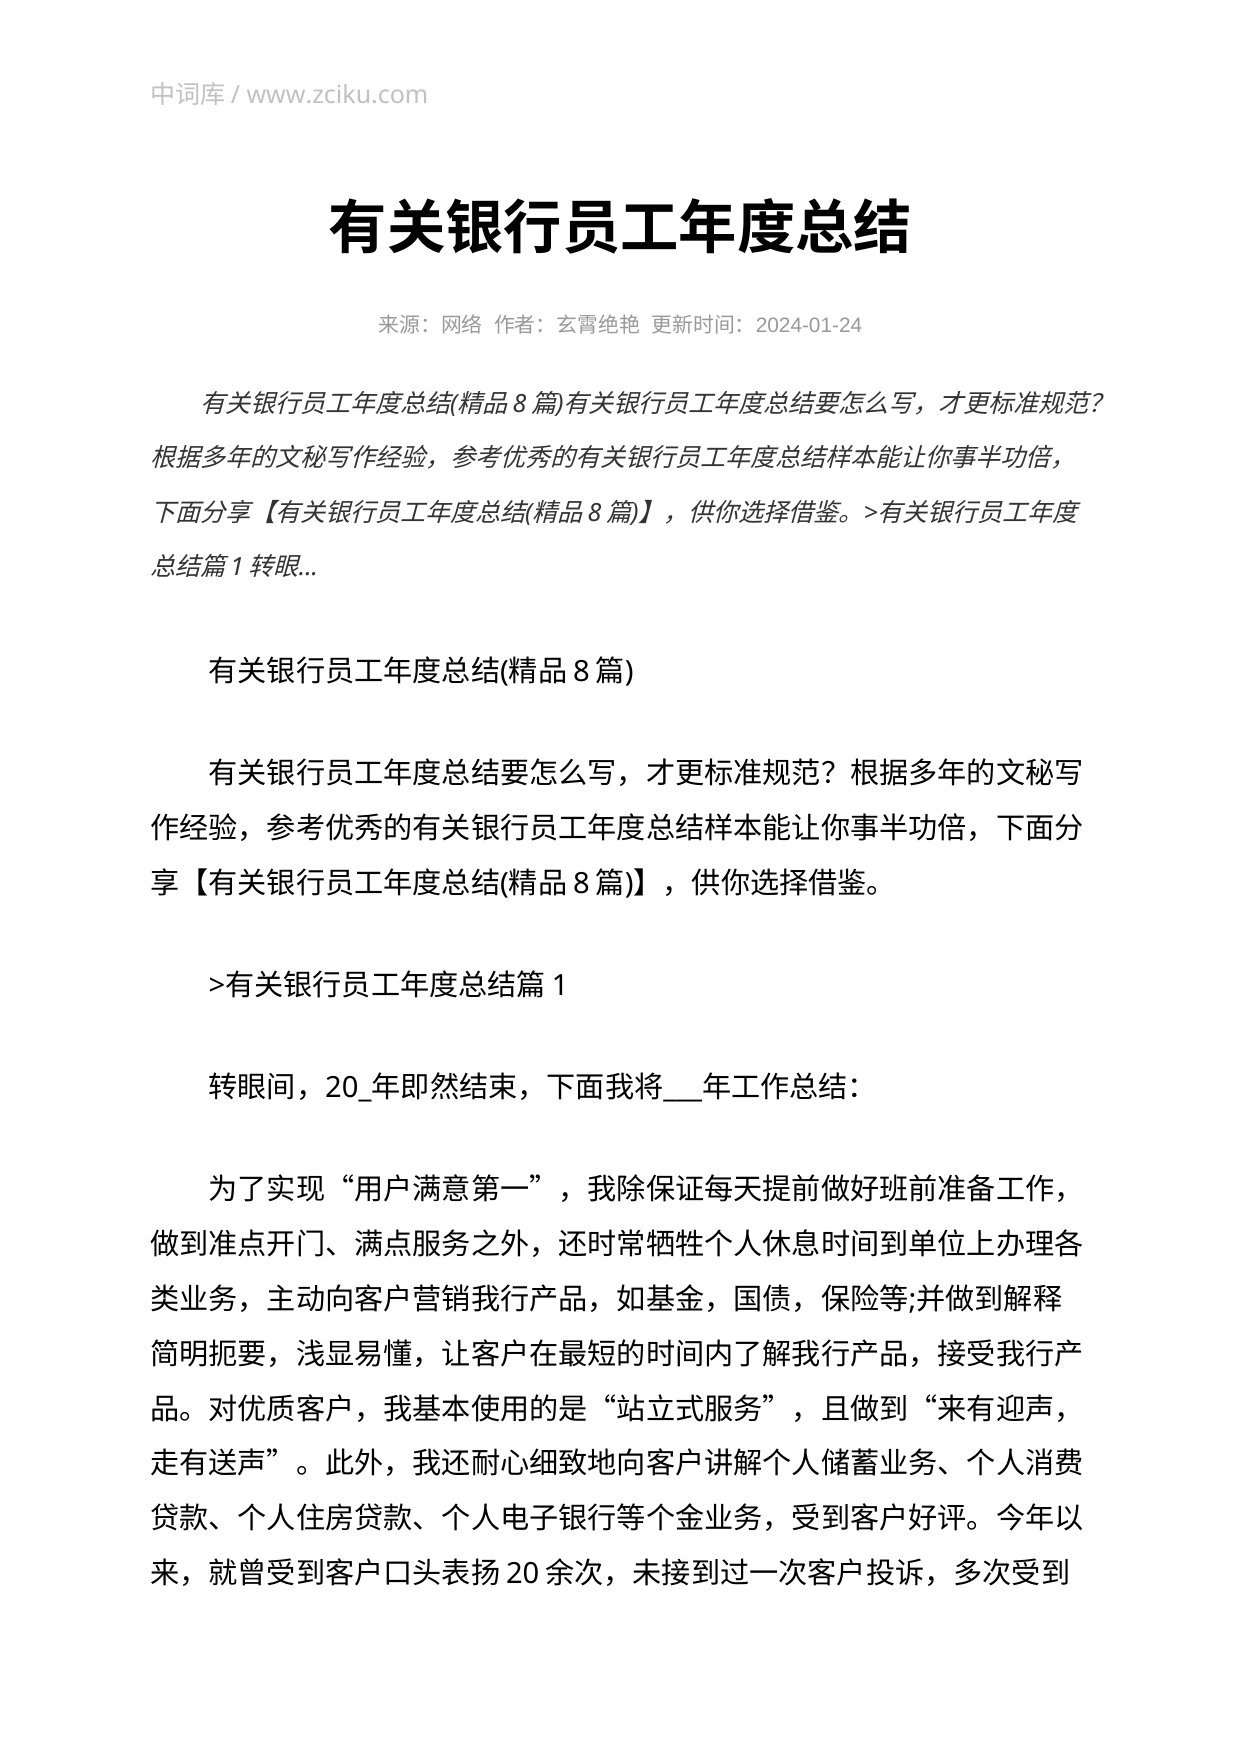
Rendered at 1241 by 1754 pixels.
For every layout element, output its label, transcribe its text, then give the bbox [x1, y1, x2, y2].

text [150, 1166, 1090, 1592]
text 有关银行员工年度总结要怎么写，才更标准规范？根据多年的文秘写作经验，参考优秀的有关银行员工年度总结样本能让你事半功倍，下面分享【有关银行员工年度总结(精品8篇)】，供你选择借鉴。 [150, 750, 1090, 902]
subtitle 有关银行员工年度总结 [150, 181, 1090, 266]
text 有关银行员工年度总结(精品8篇) [150, 648, 1090, 690]
text 转眼间，20_年即然结束，下面我将___年工作总结： [150, 1063, 1090, 1106]
text 来源：网络 作者：玄霄绝艳 更新时间：2024-01-24 [150, 313, 1090, 337]
text 有关银行员工年度总结(精品8篇)有关银行员工年度总结要怎么写，才更标准规范？根据多年的文秘写作经验，参考优秀的有关银行员工年度总结样本能让你事半功倍，下面分享【有关银行员工年度总结(精品8篇)】，供你选择借鉴。>有关银行员工年度总结篇1转眼... [150, 383, 1090, 583]
text >有关银行员工年度总结篇1 [150, 962, 1090, 1004]
